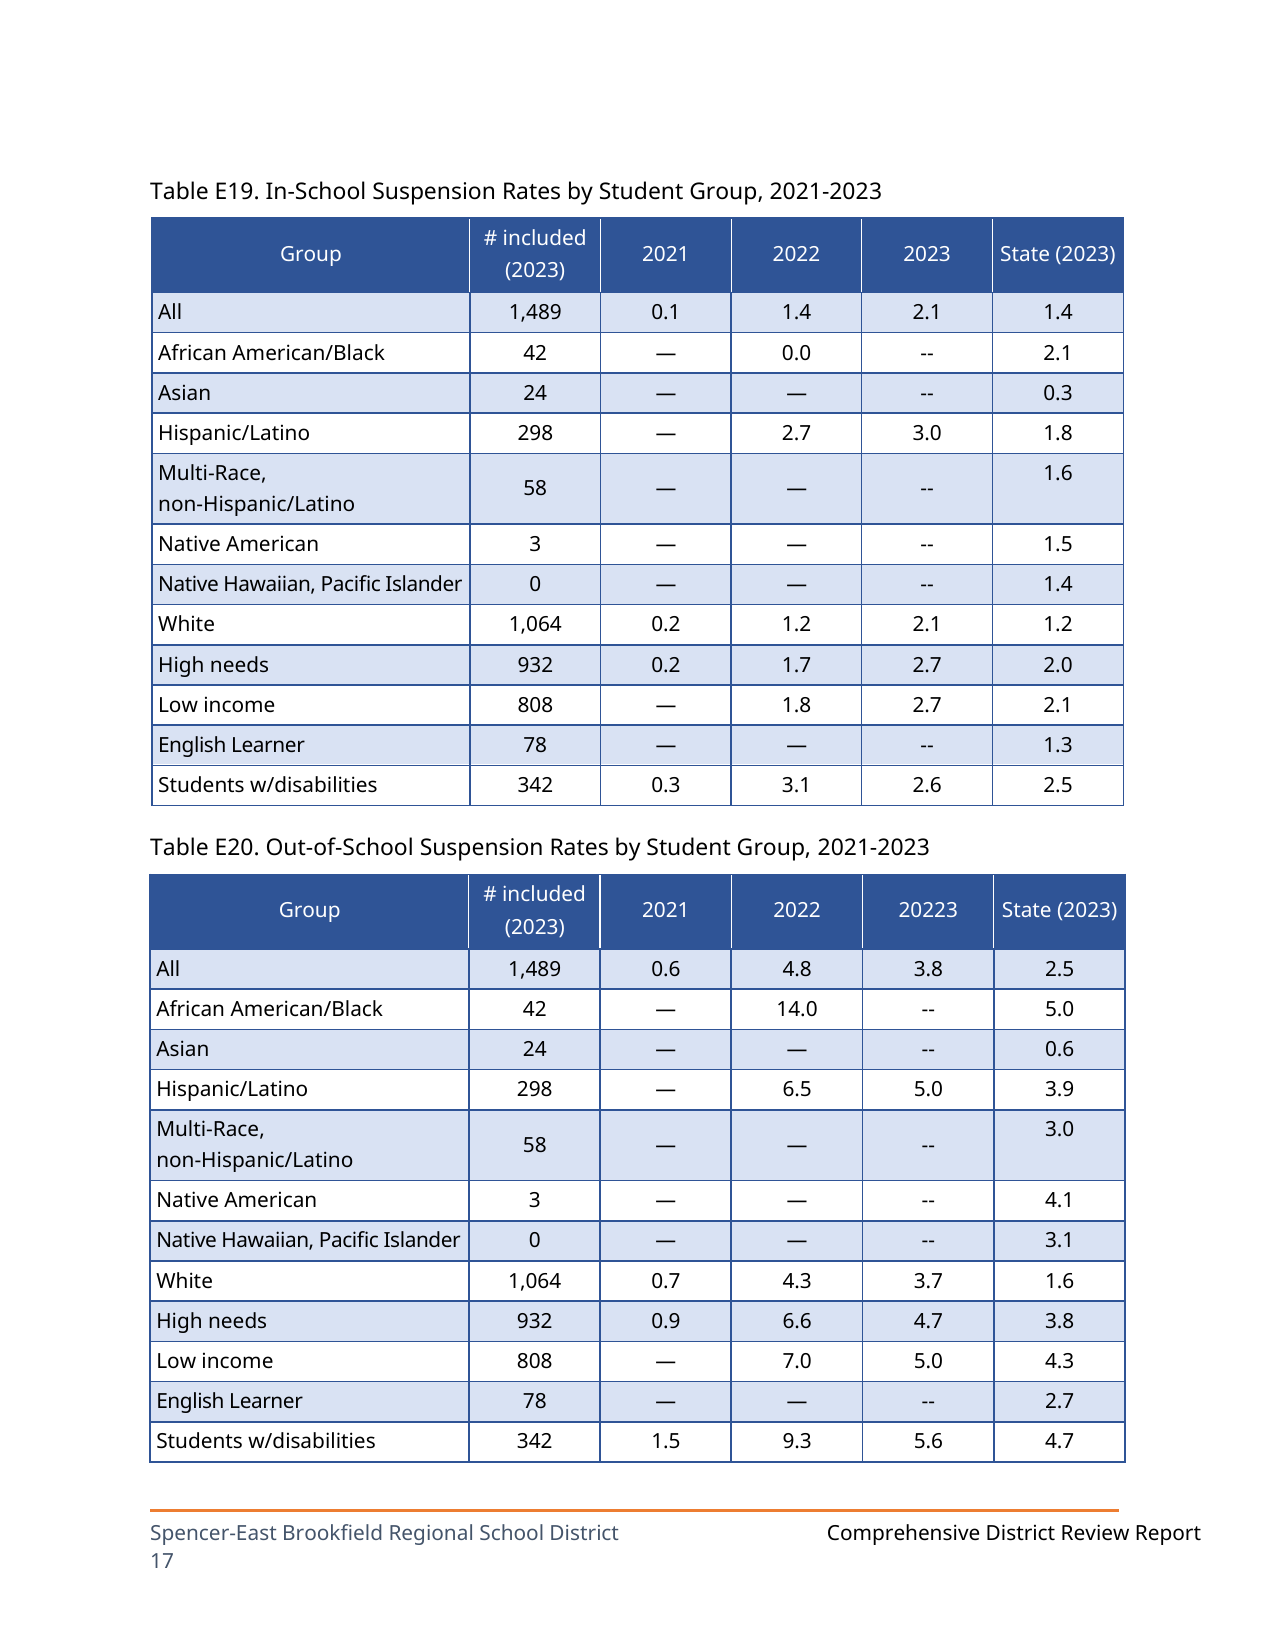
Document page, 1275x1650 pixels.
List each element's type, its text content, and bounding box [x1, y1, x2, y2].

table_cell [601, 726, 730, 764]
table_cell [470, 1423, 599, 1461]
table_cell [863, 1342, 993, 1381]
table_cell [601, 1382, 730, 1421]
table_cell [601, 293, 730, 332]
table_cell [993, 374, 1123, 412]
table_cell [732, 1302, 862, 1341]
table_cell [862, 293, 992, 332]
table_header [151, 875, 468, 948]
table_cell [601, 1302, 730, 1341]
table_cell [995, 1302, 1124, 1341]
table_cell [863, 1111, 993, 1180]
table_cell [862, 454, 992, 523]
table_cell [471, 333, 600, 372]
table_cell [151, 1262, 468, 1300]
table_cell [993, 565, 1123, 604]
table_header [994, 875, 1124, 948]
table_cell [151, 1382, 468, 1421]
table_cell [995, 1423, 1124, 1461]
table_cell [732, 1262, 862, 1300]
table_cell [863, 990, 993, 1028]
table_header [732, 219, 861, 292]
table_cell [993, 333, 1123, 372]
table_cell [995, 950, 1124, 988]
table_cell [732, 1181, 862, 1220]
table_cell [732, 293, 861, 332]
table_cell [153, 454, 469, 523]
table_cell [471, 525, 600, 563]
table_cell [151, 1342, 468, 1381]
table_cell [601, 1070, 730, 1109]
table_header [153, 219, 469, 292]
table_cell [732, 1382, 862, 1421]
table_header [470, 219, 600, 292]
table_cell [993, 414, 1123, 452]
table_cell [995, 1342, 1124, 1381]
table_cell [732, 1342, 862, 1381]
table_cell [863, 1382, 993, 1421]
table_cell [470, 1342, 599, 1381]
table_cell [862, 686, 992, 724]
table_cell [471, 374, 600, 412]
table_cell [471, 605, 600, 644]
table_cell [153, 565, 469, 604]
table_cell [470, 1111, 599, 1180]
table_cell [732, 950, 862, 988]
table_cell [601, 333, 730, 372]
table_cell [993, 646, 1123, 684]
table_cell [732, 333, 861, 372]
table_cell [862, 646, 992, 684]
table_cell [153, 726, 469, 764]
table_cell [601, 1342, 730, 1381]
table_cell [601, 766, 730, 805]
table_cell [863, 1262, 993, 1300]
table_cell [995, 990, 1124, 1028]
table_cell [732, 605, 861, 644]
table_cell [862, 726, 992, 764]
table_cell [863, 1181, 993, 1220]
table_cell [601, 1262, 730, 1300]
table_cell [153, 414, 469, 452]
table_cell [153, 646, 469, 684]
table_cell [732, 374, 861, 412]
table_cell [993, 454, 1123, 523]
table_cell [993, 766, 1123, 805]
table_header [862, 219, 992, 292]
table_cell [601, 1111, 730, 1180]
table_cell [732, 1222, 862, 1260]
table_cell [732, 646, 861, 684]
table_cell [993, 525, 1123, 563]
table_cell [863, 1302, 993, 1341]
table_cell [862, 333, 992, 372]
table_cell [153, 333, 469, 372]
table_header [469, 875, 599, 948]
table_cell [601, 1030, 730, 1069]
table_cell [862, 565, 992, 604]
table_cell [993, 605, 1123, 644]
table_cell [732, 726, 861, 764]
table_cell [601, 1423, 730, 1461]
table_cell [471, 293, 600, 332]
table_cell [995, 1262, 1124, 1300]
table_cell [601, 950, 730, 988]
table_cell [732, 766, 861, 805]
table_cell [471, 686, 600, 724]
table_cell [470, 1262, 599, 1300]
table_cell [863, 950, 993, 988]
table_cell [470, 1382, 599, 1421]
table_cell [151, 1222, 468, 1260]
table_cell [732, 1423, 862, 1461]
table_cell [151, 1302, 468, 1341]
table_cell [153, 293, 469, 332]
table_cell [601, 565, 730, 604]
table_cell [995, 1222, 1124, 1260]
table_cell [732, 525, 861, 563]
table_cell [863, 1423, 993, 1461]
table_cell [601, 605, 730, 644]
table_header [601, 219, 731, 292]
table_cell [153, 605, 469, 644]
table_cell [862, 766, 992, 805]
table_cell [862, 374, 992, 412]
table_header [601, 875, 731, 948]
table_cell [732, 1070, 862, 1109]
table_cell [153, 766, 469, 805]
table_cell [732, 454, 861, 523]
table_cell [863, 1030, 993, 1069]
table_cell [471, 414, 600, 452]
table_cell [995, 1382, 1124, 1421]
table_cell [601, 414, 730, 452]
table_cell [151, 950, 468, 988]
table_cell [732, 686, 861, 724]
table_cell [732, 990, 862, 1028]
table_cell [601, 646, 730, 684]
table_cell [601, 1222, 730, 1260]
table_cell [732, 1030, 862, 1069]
title Table E19. In-School Suspension Rates by Student Group, 2021-2023 [150, 175, 1125, 206]
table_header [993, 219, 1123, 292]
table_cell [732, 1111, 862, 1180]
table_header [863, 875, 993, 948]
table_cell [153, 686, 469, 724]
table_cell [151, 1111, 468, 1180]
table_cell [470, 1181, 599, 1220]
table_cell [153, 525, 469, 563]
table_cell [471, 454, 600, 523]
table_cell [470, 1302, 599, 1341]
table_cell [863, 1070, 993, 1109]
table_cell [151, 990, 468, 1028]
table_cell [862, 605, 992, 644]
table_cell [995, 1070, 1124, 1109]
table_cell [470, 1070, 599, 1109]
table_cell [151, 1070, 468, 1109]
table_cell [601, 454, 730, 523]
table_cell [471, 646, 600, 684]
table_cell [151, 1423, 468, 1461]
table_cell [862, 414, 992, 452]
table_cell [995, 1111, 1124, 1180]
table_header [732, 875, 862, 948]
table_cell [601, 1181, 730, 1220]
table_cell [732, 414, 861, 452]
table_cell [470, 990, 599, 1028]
title Table E20. Out-of-School Suspension Rates by Student Group, 2021-2023 [150, 831, 1125, 863]
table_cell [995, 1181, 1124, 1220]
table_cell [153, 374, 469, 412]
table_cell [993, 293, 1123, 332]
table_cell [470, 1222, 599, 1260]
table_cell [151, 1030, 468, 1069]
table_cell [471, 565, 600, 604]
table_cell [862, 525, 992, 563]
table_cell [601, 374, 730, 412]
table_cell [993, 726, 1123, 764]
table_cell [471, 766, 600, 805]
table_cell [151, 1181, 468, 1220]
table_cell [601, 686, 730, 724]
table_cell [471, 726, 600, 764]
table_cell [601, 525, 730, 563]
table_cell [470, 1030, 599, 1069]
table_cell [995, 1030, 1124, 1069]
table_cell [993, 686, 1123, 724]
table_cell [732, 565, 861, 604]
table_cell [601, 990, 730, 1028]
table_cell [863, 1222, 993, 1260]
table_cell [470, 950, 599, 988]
